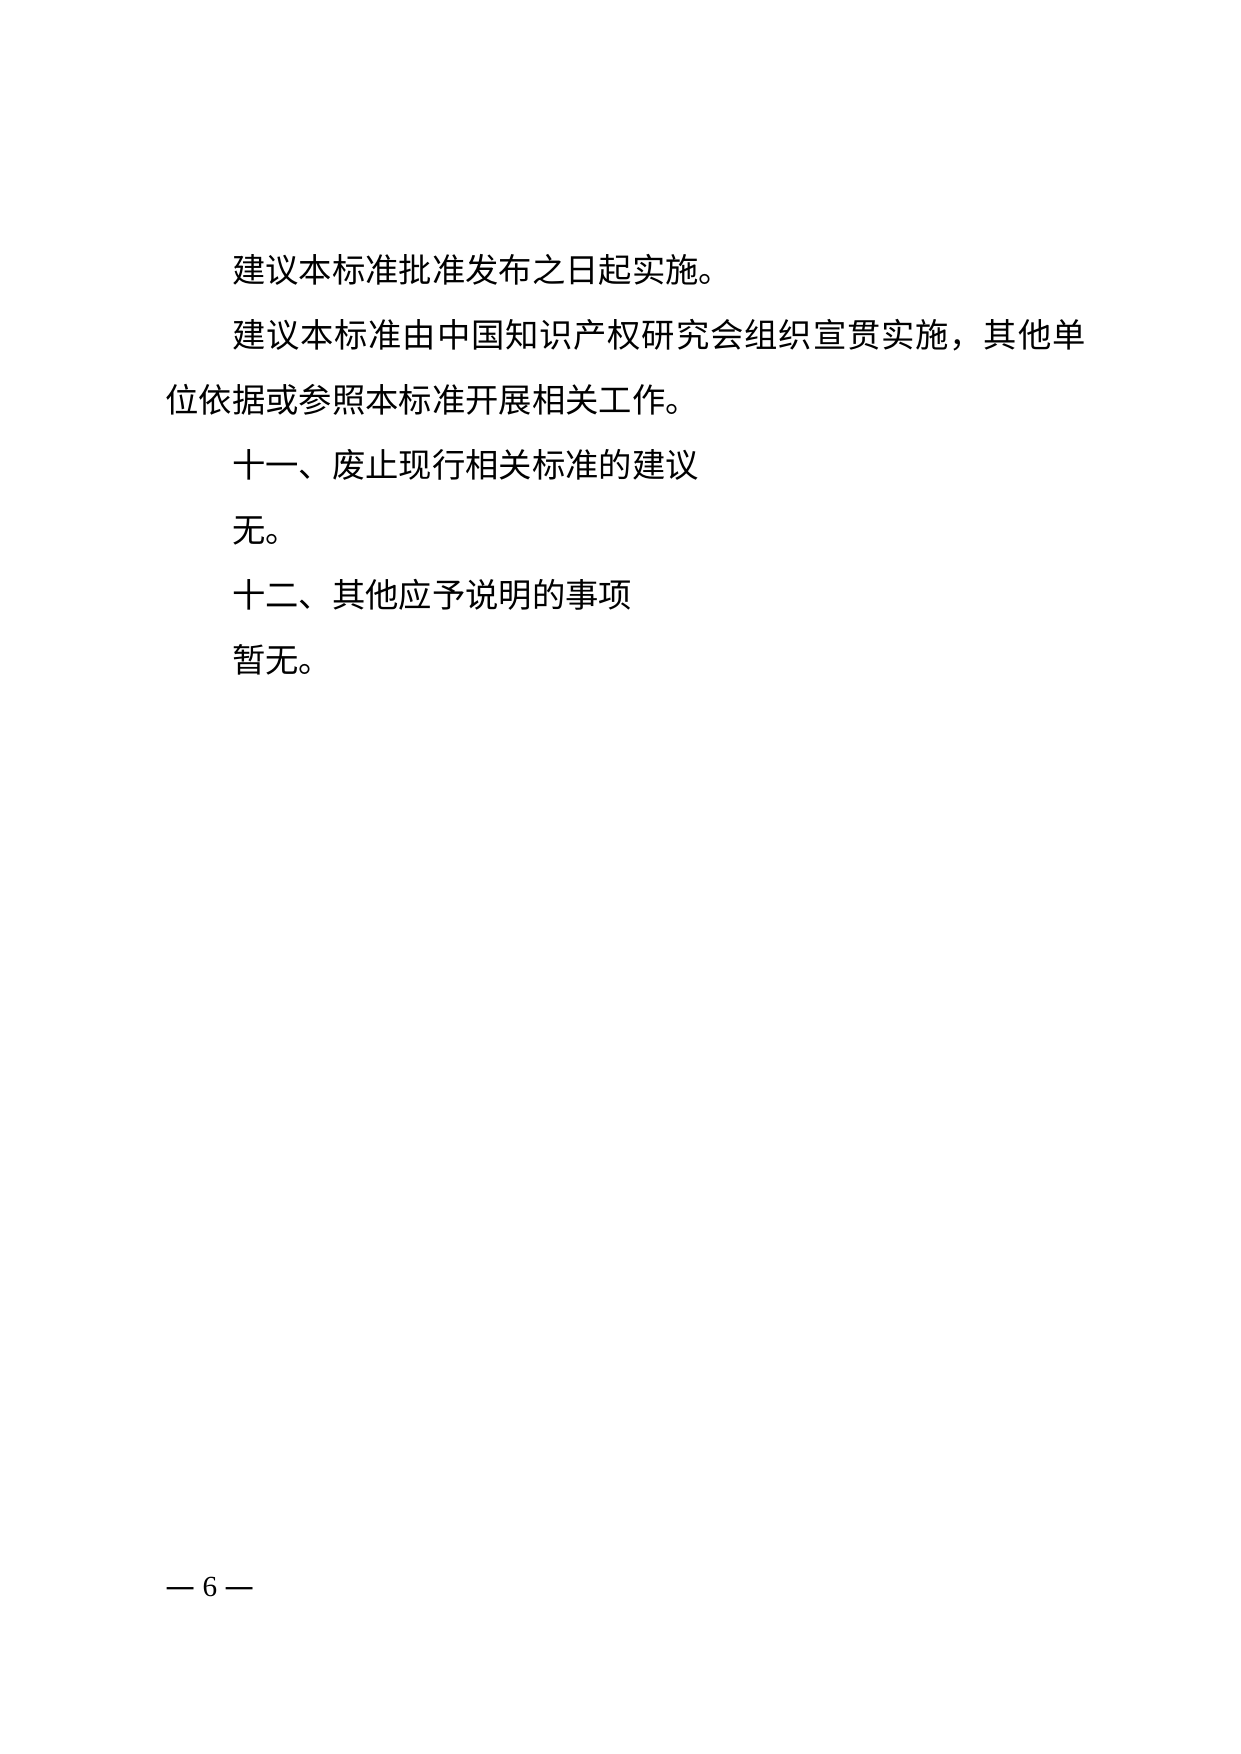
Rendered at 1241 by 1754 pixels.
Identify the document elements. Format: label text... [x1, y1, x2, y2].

text 暂无。 [165, 626, 1087, 691]
text 建议本标准由中国知识产权研究会组织宣贯实施，其他单位依据或参照本标准开展相关工作。 [165, 301, 1087, 431]
text 建议本标准批准发布之日起实施。 [165, 236, 1087, 301]
text 十二、其他应予说明的事项 [165, 561, 1087, 626]
text 十一、废止现行相关标准的建议 [165, 431, 1087, 496]
text 无。 [165, 496, 1087, 561]
